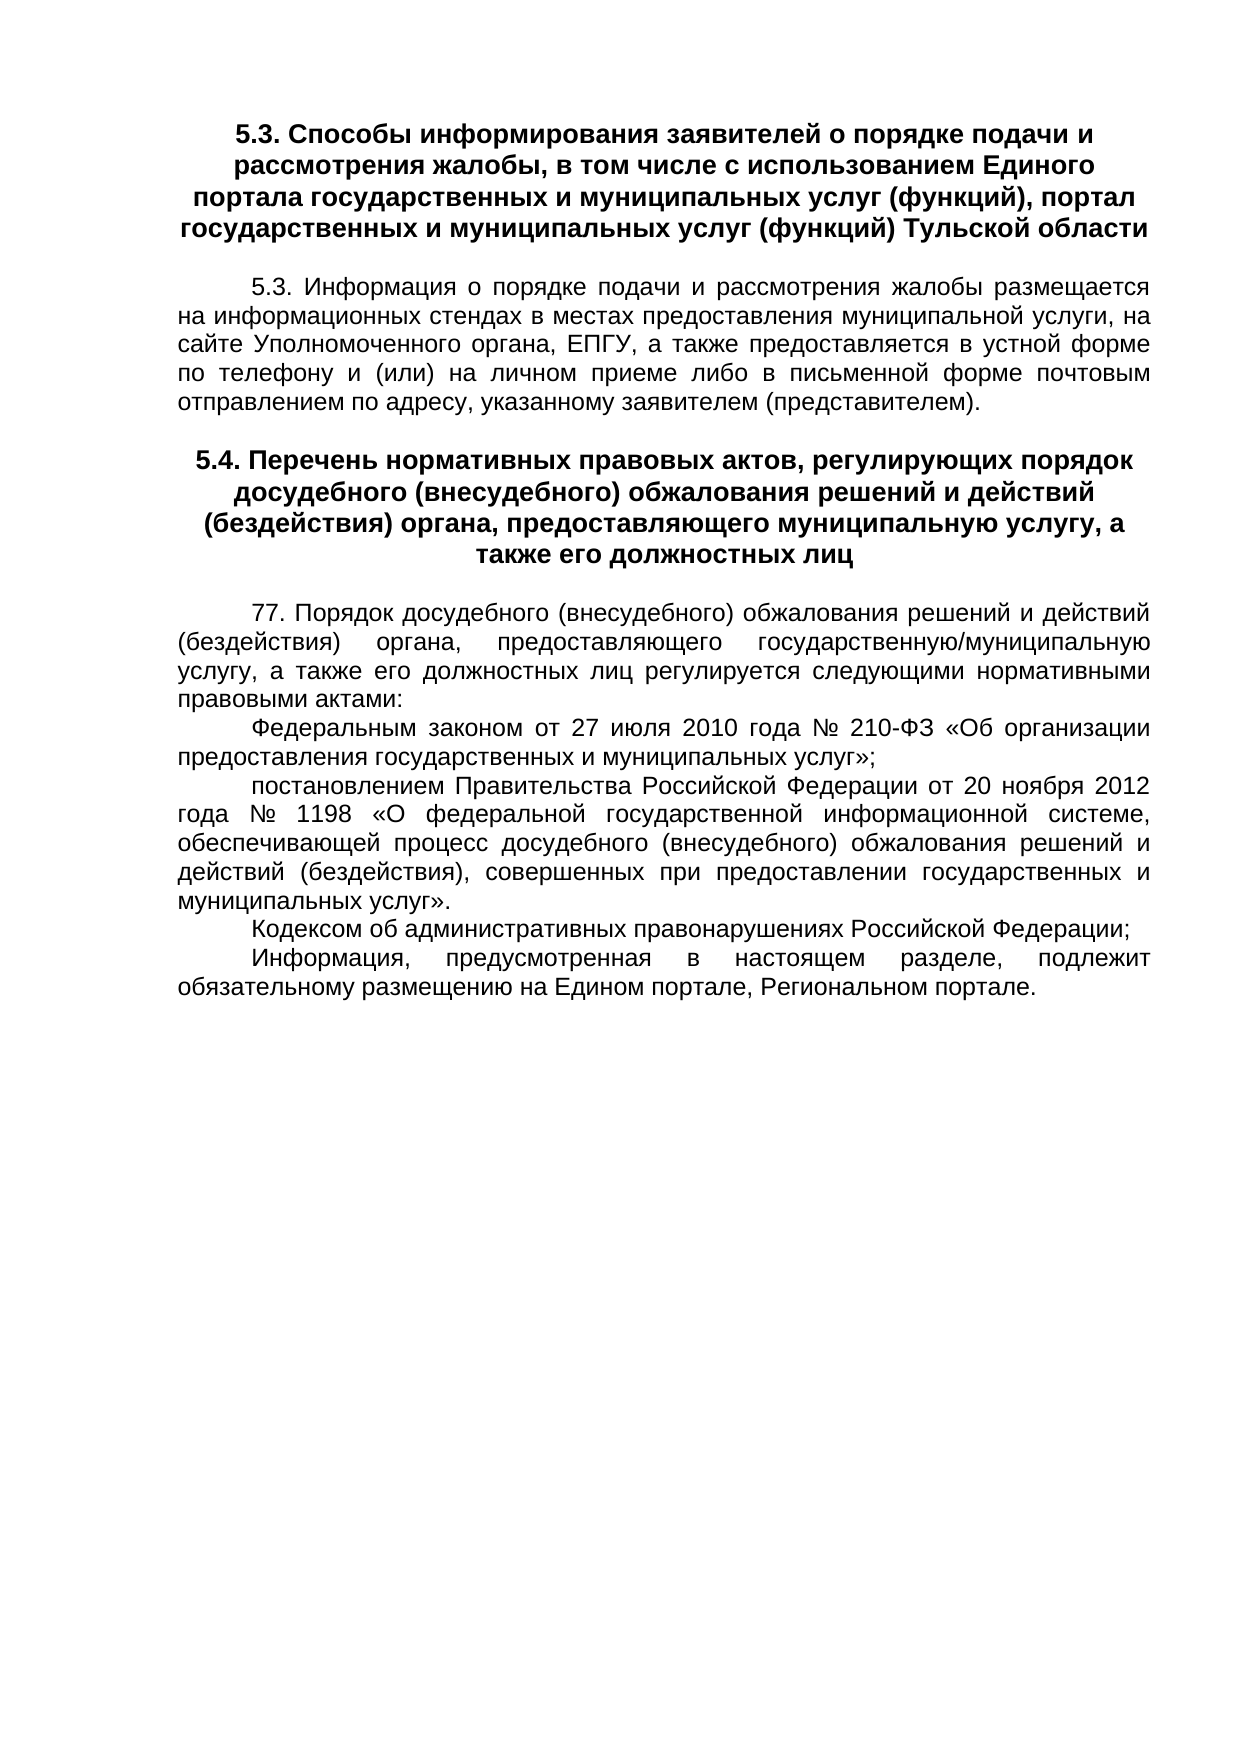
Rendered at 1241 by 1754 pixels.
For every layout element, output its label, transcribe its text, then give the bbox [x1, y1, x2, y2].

text 5.3. Информация о порядке подачи и рассмотрения жалобы размещается на информационных стендах в местах предоставления муниципальной услуги, на сайте Уполномоченного органа, ЕПГУ, а также предоставляется в устной форме по телефону и (или) на личном приеме либо в письменной форме почтовым отправлением по адресу, указанному заявителем (представителем). [177, 272, 1152, 416]
text Кодексом об административных правонарушениях Российской Федерации; [177, 914, 1152, 943]
text Федеральным законом от 27 июля 2010 года № 210-ФЗ «Об организации предоставления государственных и муниципальных услуг»; [177, 713, 1152, 771]
text Информация, предусмотренная в настоящем разделе, подлежит обязательному размещению на Едином портале, Региональном портале. [177, 943, 1152, 1001]
text 5.3. Способы информирования заявителей о порядке подачи и рассмотрения жалобы, в том числе с использованием Единого портала государственных и муниципальных услуг (функций), портал государственных и муниципальных услуг (функций) Тульской области [177, 118, 1152, 243]
text 5.4. Перечень нормативных правовых актов, регулирующих порядок досудебного (внесудебного) обжалования решений и действий (бездействия) органа, предоставляющего муниципальную услугу, а также его должностных лиц [177, 444, 1152, 569]
text постановлением Правительства Российской Федерации от 20 ноября 2012 года № 1198 «О федеральной государственной информационной системе, обеспечивающей процесс досудебного (внесудебного) обжалования решений и действий (бездействия), совершенных при предоставлении государственных и муниципальных услуг». [177, 771, 1152, 914]
text 77. Порядок досудебного (внесудебного) обжалования решений и действий (бездействия) органа, предоставляющего государственную/муниципальную услугу, а также его должностных лиц регулируется следующими нормативными правовыми актами: [177, 598, 1152, 713]
